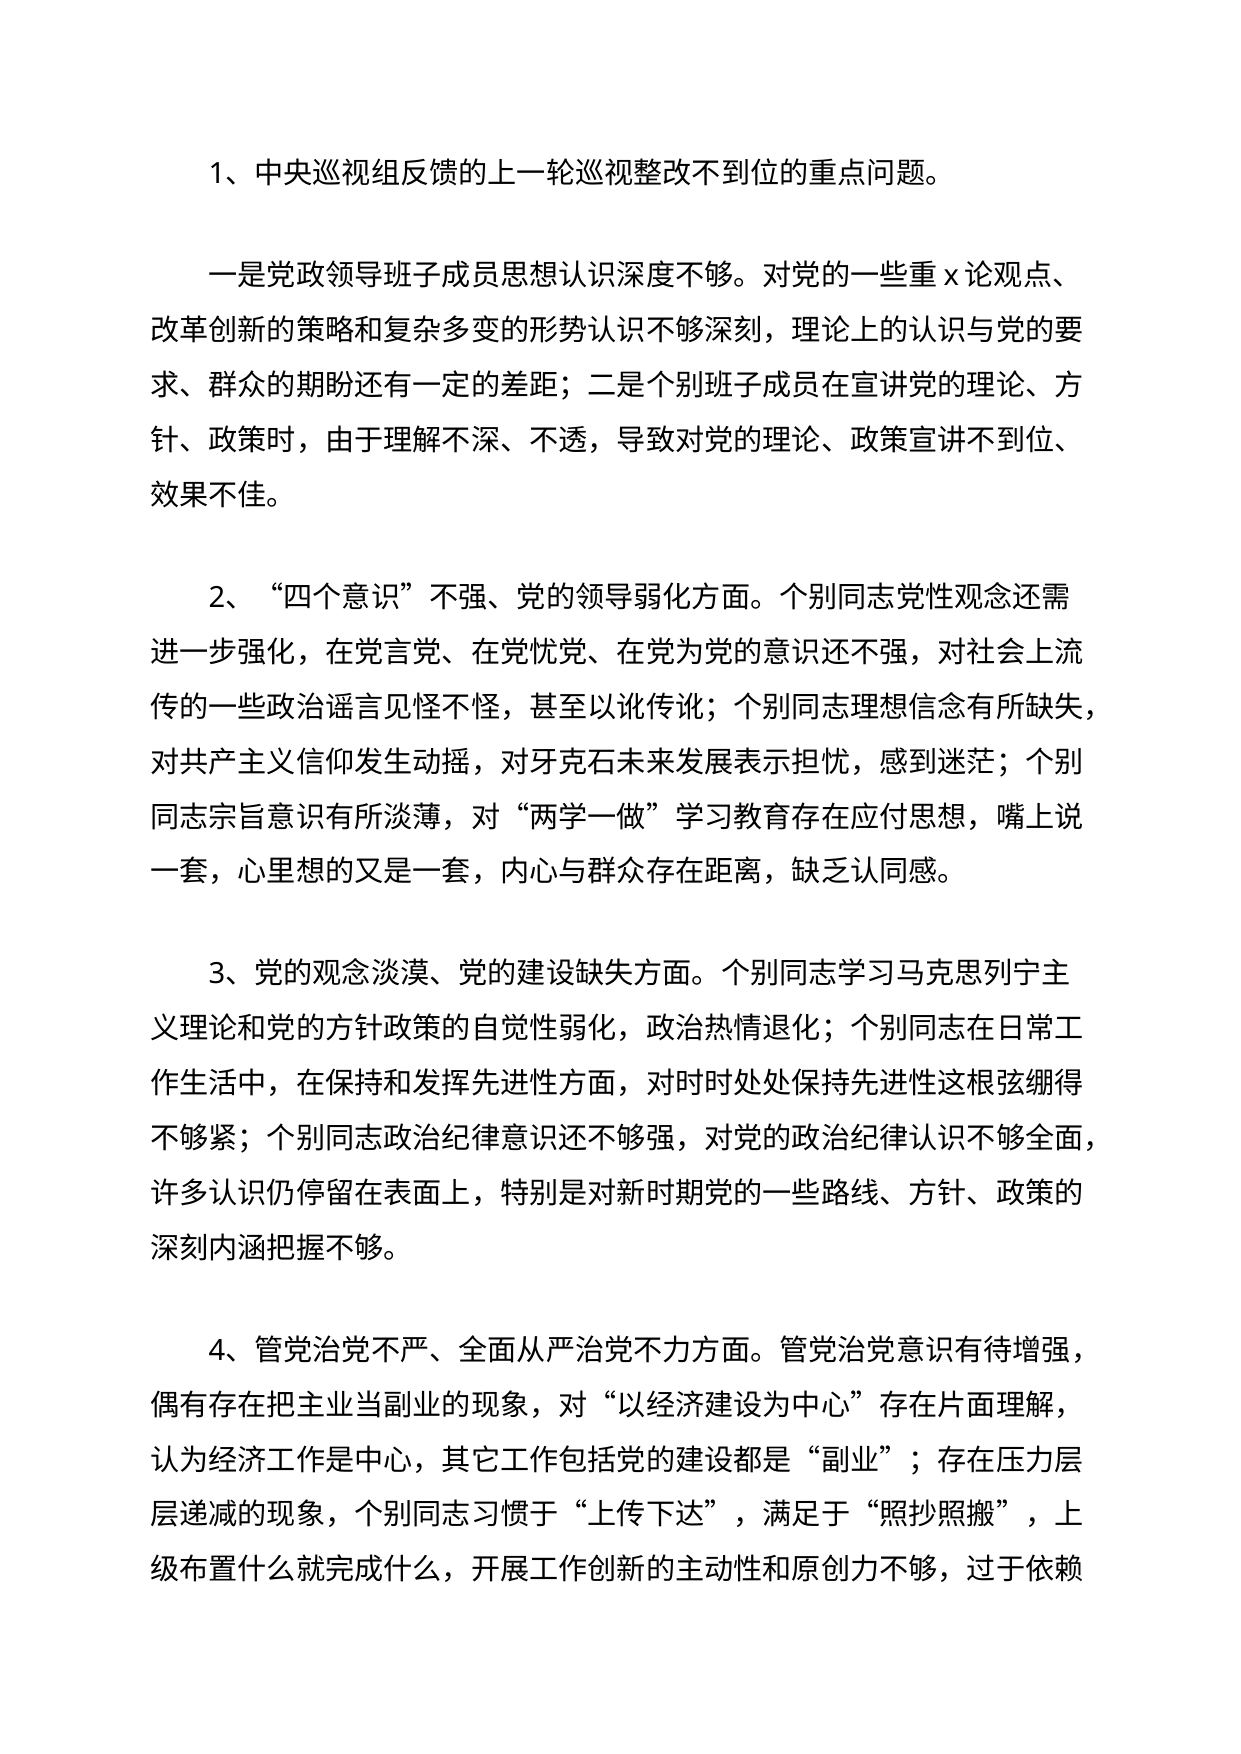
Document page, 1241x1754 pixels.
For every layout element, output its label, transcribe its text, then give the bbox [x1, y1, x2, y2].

text 3、党的观念淡漠、党的建设缺失方面。个别同志学习马克思列宁主义理论和党的方针政策的自觉性弱化，政治热情退化；个别同志在日常工作生活中，在保持和发挥先进性方面，对时时处处保持先进性这根弦绷得不够紧；个别同志政治纪律意识还不够强，对党的政治纪律认识不够全面，许多认识仍停留在表面上，特别是对新时期党的一些路线、方针、政策的深刻内涵把握不够。 [150, 950, 1090, 1267]
text 1、中央巡视组反馈的上一轮巡视整改不到位的重点问题。 [150, 150, 1090, 192]
text 一是党政领导班子成员思想认识深度不够。对党的一些重x论观点、改革创新的策略和复杂多变的形势认识不够深刻，理论上的认识与党的要求、群众的期盼还有一定的差距；二是个别班子成员在宣讲党的理论、方针、政策时，由于理解不深、不透，导致对党的理论、政策宣讲不到位、效果不佳。 [150, 252, 1090, 514]
text 2、“四个意识”不强、党的领导弱化方面。个别同志党性观念还需进一步强化，在党言党、在党忧党、在党为党的意识还不强，对社会上流传的一些政治谣言见怪不怪，甚至以讹传讹；个别同志理想信念有所缺失，对共产主义信仰发生动摇，对牙克石未来发展表示担忧，感到迷茫；个别同志宗旨意识有所淡薄，对“两学一做”学习教育存在应付思想，嘴上说一套，心里想的又是一套，内心与群众存在距离，缺乏认同感。 [150, 573, 1090, 890]
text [150, 1326, 1090, 1588]
